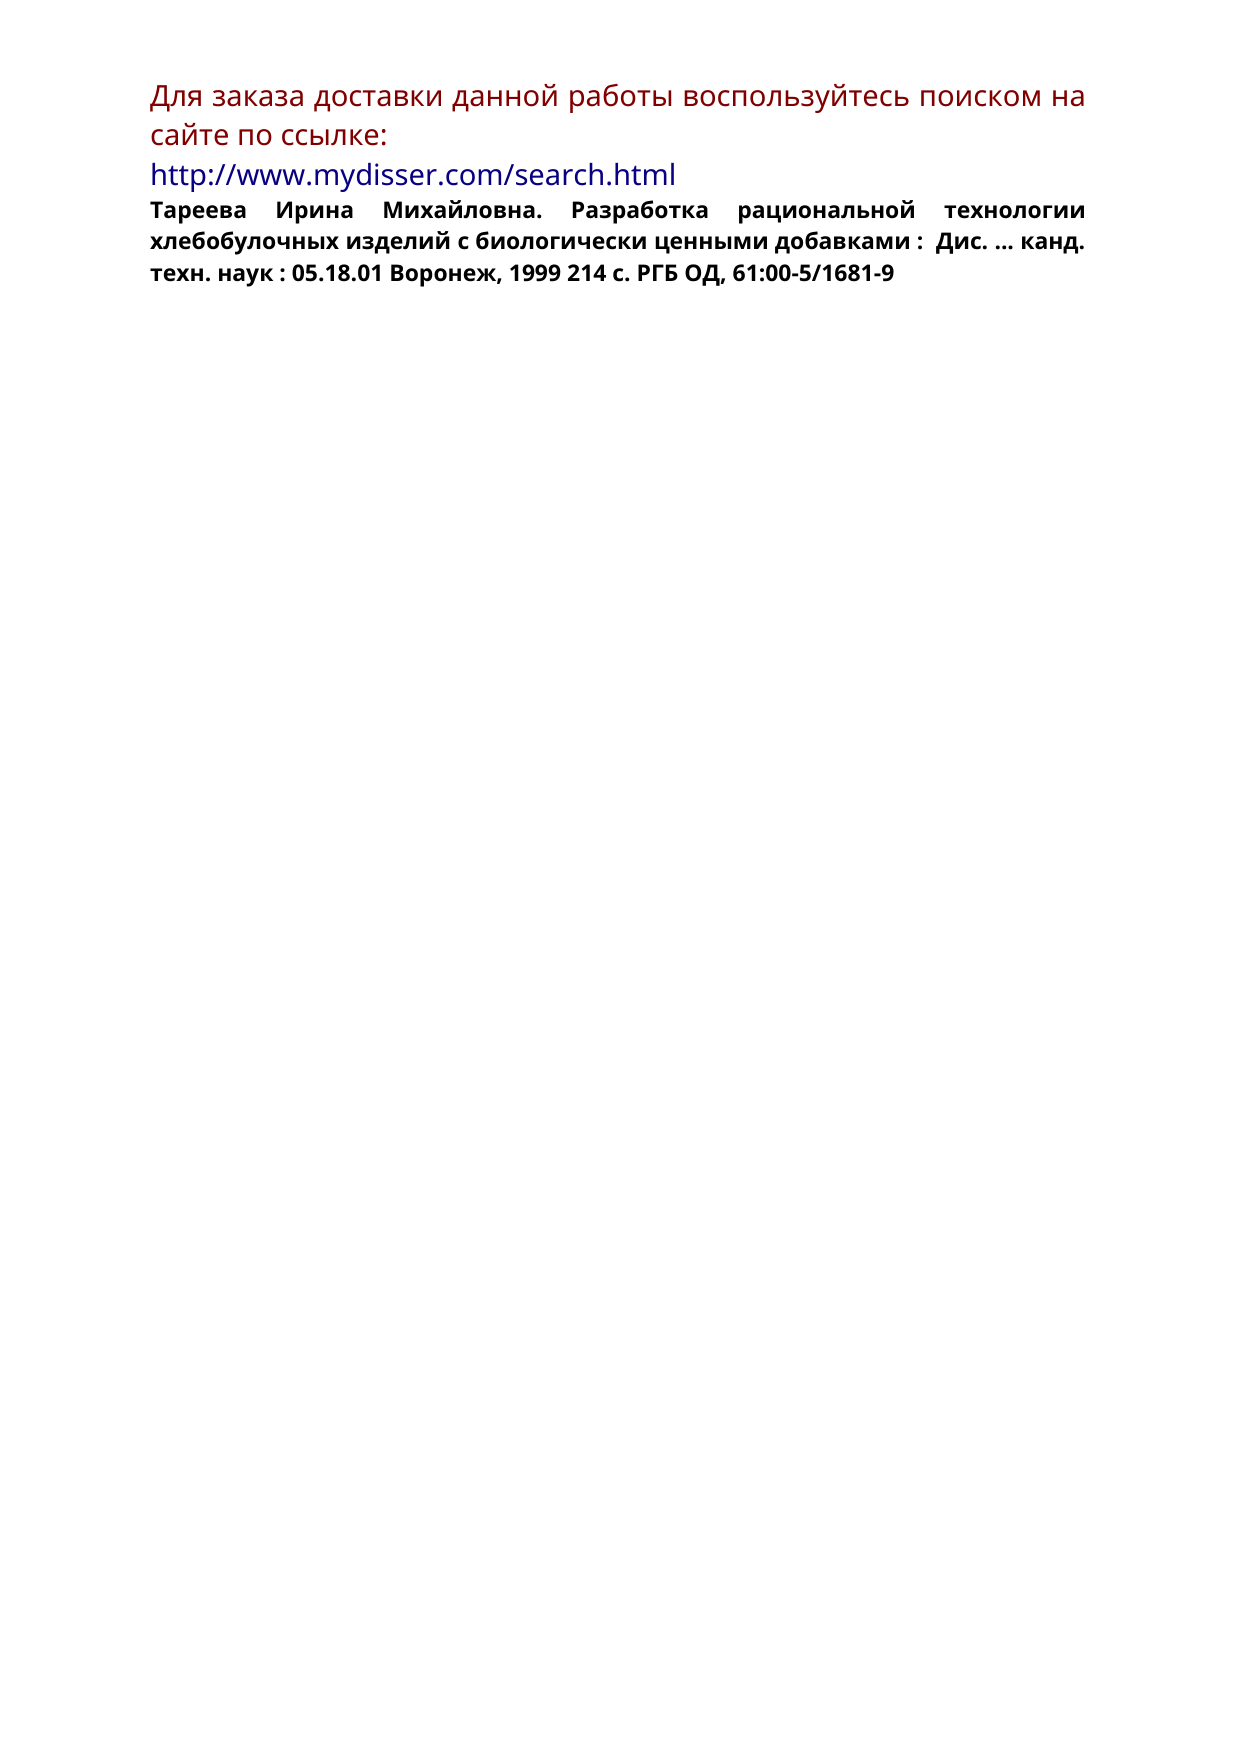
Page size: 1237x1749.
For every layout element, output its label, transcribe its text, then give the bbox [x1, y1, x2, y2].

text Тареева Ирина Михайловна. Разработка рациональной технологии хлебобулочных изделий с биологически ценными добавками : Дис. ... канд. техн. наук : 05.18.01 Воронеж, 1999 214 с. РГБ ОД, 61:00-5/1681-9 [150, 194, 1086, 288]
